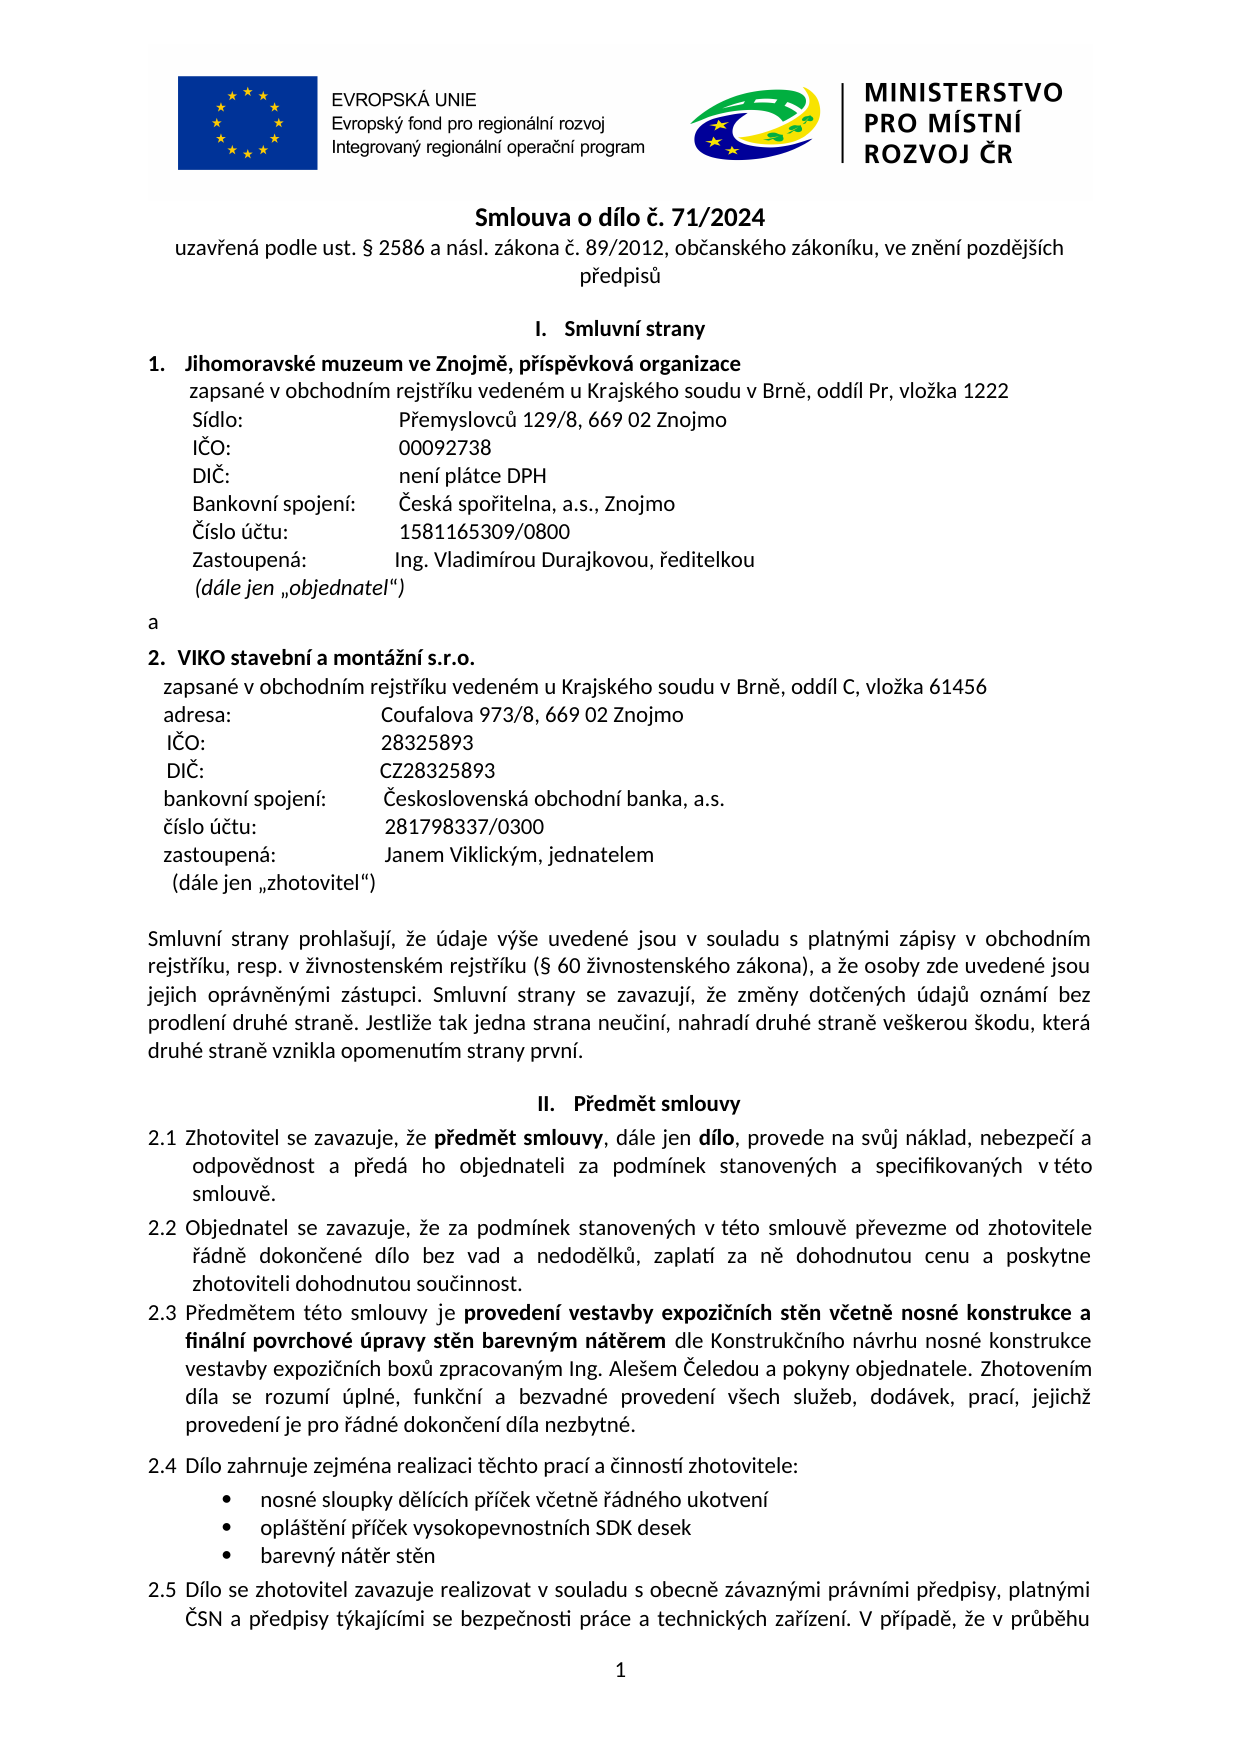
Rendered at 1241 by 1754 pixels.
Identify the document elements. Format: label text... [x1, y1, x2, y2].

text 2. VIKO stavební a montážní s.r.o. [148, 641, 1092, 672]
list Předmětem této smlouvy je provedení vestavby expozičních stěn včetně nosné konstrukce a finální povrchové úpravy stěn barevným nátěrem dle Konstrukčního návrhu nosné konstrukce vestavby expozičních boxů zpracovaným Ing. Alešem Čeledou a pokyny objednatele. Zhotovením díla se rozumí úplné, funkční a bezvadné provedení všech služeb, dodávek, prací, jejichž provedení je pro řádné dokončení díla nezbytné. [148, 1297, 1092, 1438]
list nosné sloupky dělících příček včetně řádného ukotvení [223, 1485, 1092, 1513]
text IČO: 28325893 [166, 728, 1092, 756]
text IČO: 00092738 [148, 433, 1092, 461]
text zapsané v obchodním rejstříku vedeném u Krajského soudu v Brně, oddíl Pr, vložka 1222 [148, 377, 1092, 405]
text (dále jen „zhotovitel“) [166, 868, 1092, 896]
text DIČ: není plátce DPH [148, 461, 1092, 489]
list Objednatel se zavazuje, že za podmínek stanovených v této smlouvě převezme od zhotovitele řádně dokončené dílo bez vad a nedodělků, zaplatí za ně dohodnutou cenu a poskytne zhotoviteli dohodnutou součinnost. [148, 1213, 1092, 1297]
text Smluvní strany prohlašují, že údaje výše uvedené jsou v souladu s platnými zápisy v obchodním rejstříku, resp. v živnostenském rejstříku (§ 60 živnostenského zákona), a že osoby zde uvedené jsou jejich oprávněnými zástupci. Smluvní strany se zavazují, že změny dotčených údajů oznámí bez prodlení druhé straně. Jestliže tak jedna strana neučiní, nahradí druhé straně veškerou škodu, která druhé straně vznikla opomenutím strany první. [148, 924, 1092, 1064]
text Smlouva o dílo č. 71/2024 [148, 201, 1092, 233]
text zapsané v obchodním rejstříku vedeném u Krajského soudu v Brně, oddíl C, vložka 61456 [148, 672, 1092, 700]
list barevný nátěr stěn [223, 1541, 1092, 1569]
text a [148, 607, 1092, 635]
text adresa: Coufalova 973/8, 669 02 Znojmo [148, 700, 1092, 728]
text (dále jen „objednatel“) [148, 573, 1092, 601]
list Předmět smlouvy [185, 1089, 1092, 1117]
text bankovní spojení: Československá obchodní banka, a.s. [148, 784, 1092, 812]
list opláštění příček vysokopevnostních SDK desek [223, 1513, 1092, 1541]
text DIČ: CZ28325893 [166, 756, 1092, 784]
list Smluvní strany [148, 314, 1092, 342]
list Dílo zahrnuje zejména realizaci těchto prací a činností zhotovitele: [148, 1451, 1092, 1479]
text Číslo účtu: 1581165309/0800 [148, 517, 1092, 545]
text číslo účtu: 281798337/0300 [148, 812, 1092, 840]
list Jihomoravské muzeum ve Znojmě, příspěvková organizace [148, 349, 1092, 377]
text Bankovní spojení: Česká spořitelna, a.s., Znojmo [148, 489, 1092, 517]
list Zhotovitel se zavazuje, že předmět smlouvy, dále jen dílo, provede na svůj náklad, nebezpečí a odpovědnost a předá ho objednateli za podmínek stanovených a specifikovaných v této smlouvě. [148, 1123, 1092, 1207]
text uzavřená podle ust. § 2586 a násl. zákona č. 89/2012, občanského zákoníku, ve znění pozdějších předpisů [148, 233, 1092, 289]
text Zastoupená: Ing. Vladimírou Durajkovou, ředitelkou [148, 545, 1092, 573]
text zastoupená: Janem Viklickým, jednatelem [148, 840, 1092, 868]
picture [147, 44, 1093, 201]
text Sídlo: Přemyslovců 129/8, 669 02 Znojmo [148, 405, 1092, 433]
